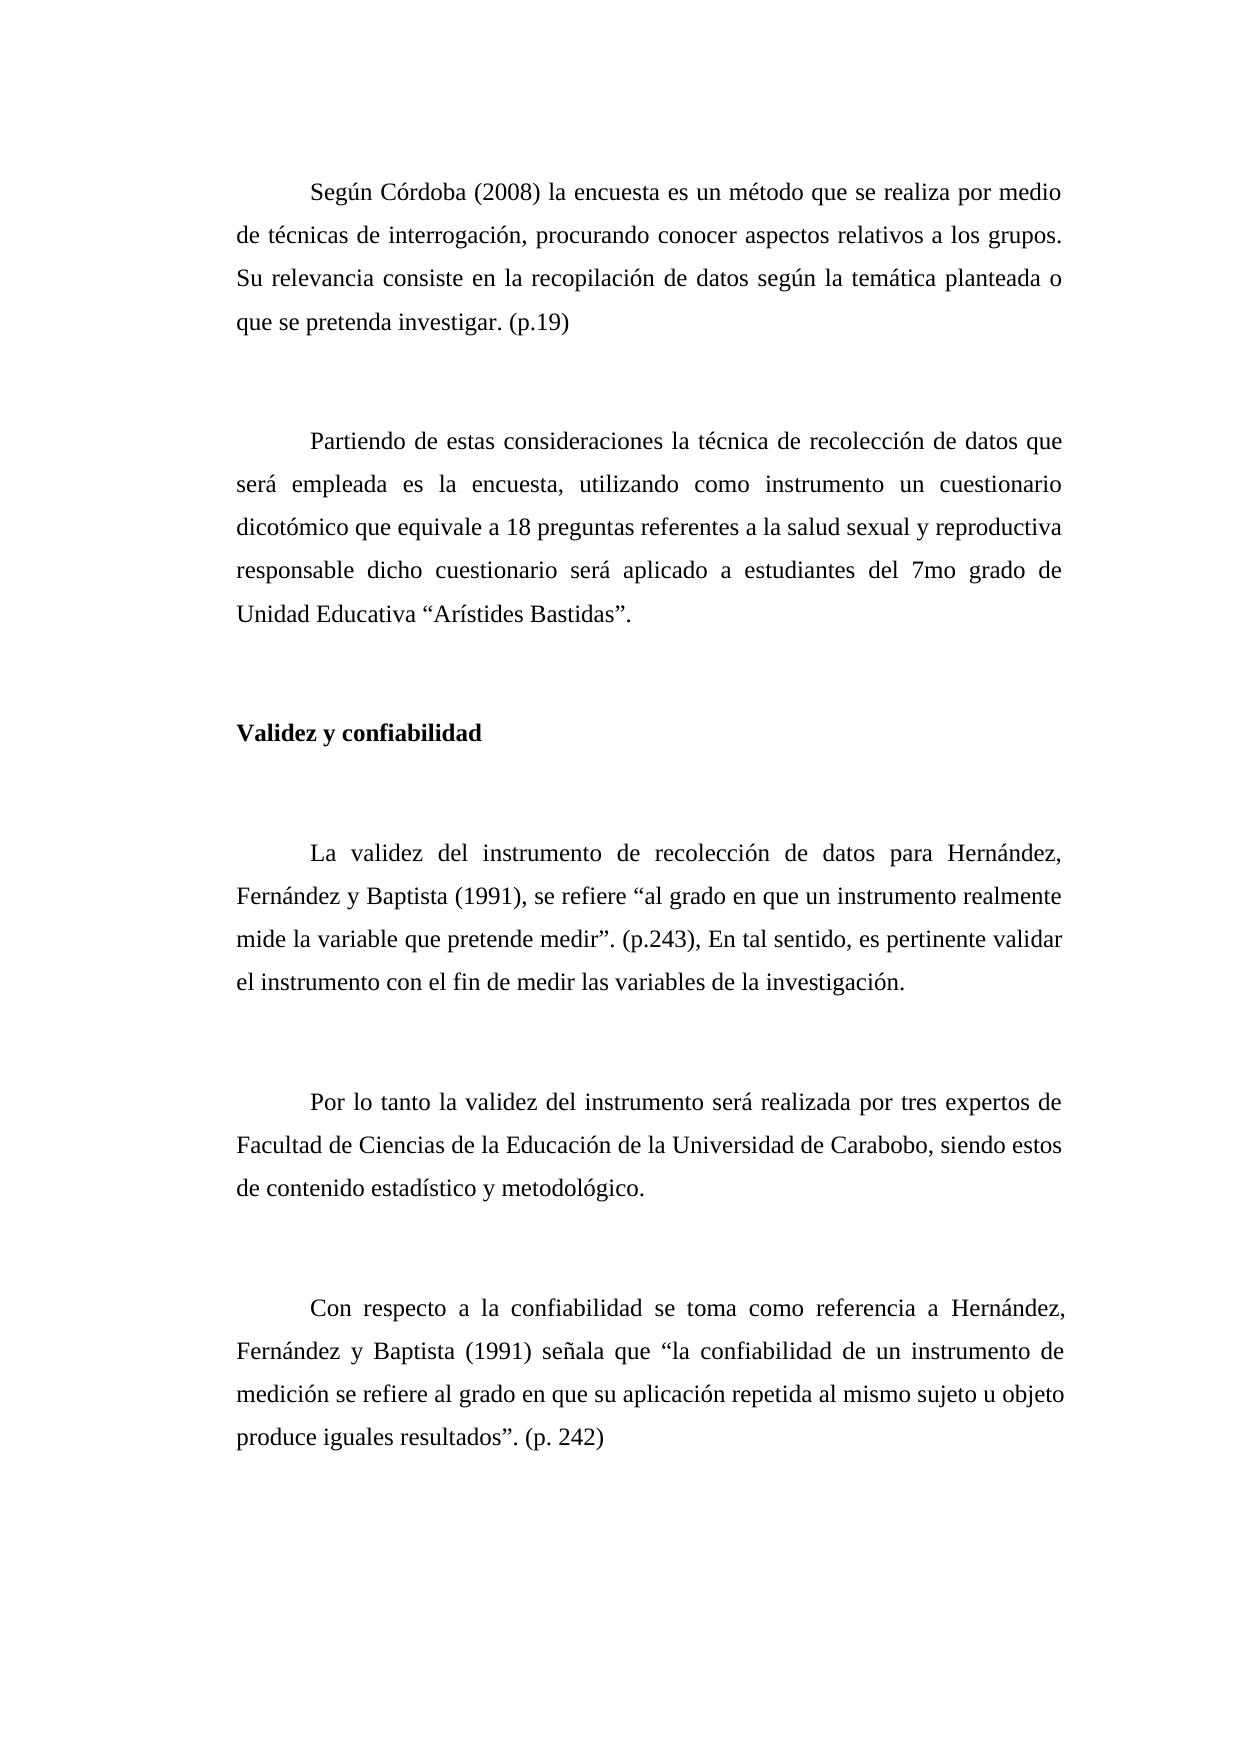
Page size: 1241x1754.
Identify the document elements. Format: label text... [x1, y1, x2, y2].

text Validez y confiabilidad [236, 718, 1063, 747]
text Partiendo de estas consideraciones la técnica de recolección de datos que será empleada es la encuesta, utilizando como instrumento un cuestionario dicotómico que equivale a 18 preguntas referentes a la salud sexual y reproductiva responsable dicho cuestionario será aplicado a estudiantes del 7mo grado de Unidad Educativa “Arístides Bastidas”. [236, 426, 1063, 627]
text La validez del instrumento de recolección de datos para Hernández, Fernández y Baptista (1991), se refiere “al grado en que un instrumento realmente mide la variable que pretende medir”. (p.243), En tal sentido, es pertinente validar el instrumento con el fin de medir las variables de la investigación. [236, 838, 1063, 996]
text Con respecto a la confiabilidad se toma como referencia a Hernández, Fernández y Baptista (1991) señala que “la confiabilidad de un instrumento de medición se refiere al grado en que su aplicación repetida al mismo sujeto u objeto produce iguales resultados”. (p. 242) [236, 1293, 1066, 1451]
text Según Córdoba (2008) la encuesta es un método que se realiza por medio de técnicas de interrogación, procurando conocer aspectos relativos a los grupos. Su relevancia consiste en la recopilación de datos según la temática planteada o que se pretenda investigar. (p.19) [236, 177, 1063, 335]
text Por lo tanto la validez del instrumento será realizada por tres expertos de Facultad de Ciencias de la Educación de la Universidad de Carabobo, siendo estos de contenido estadístico y metodológico. [236, 1087, 1063, 1202]
